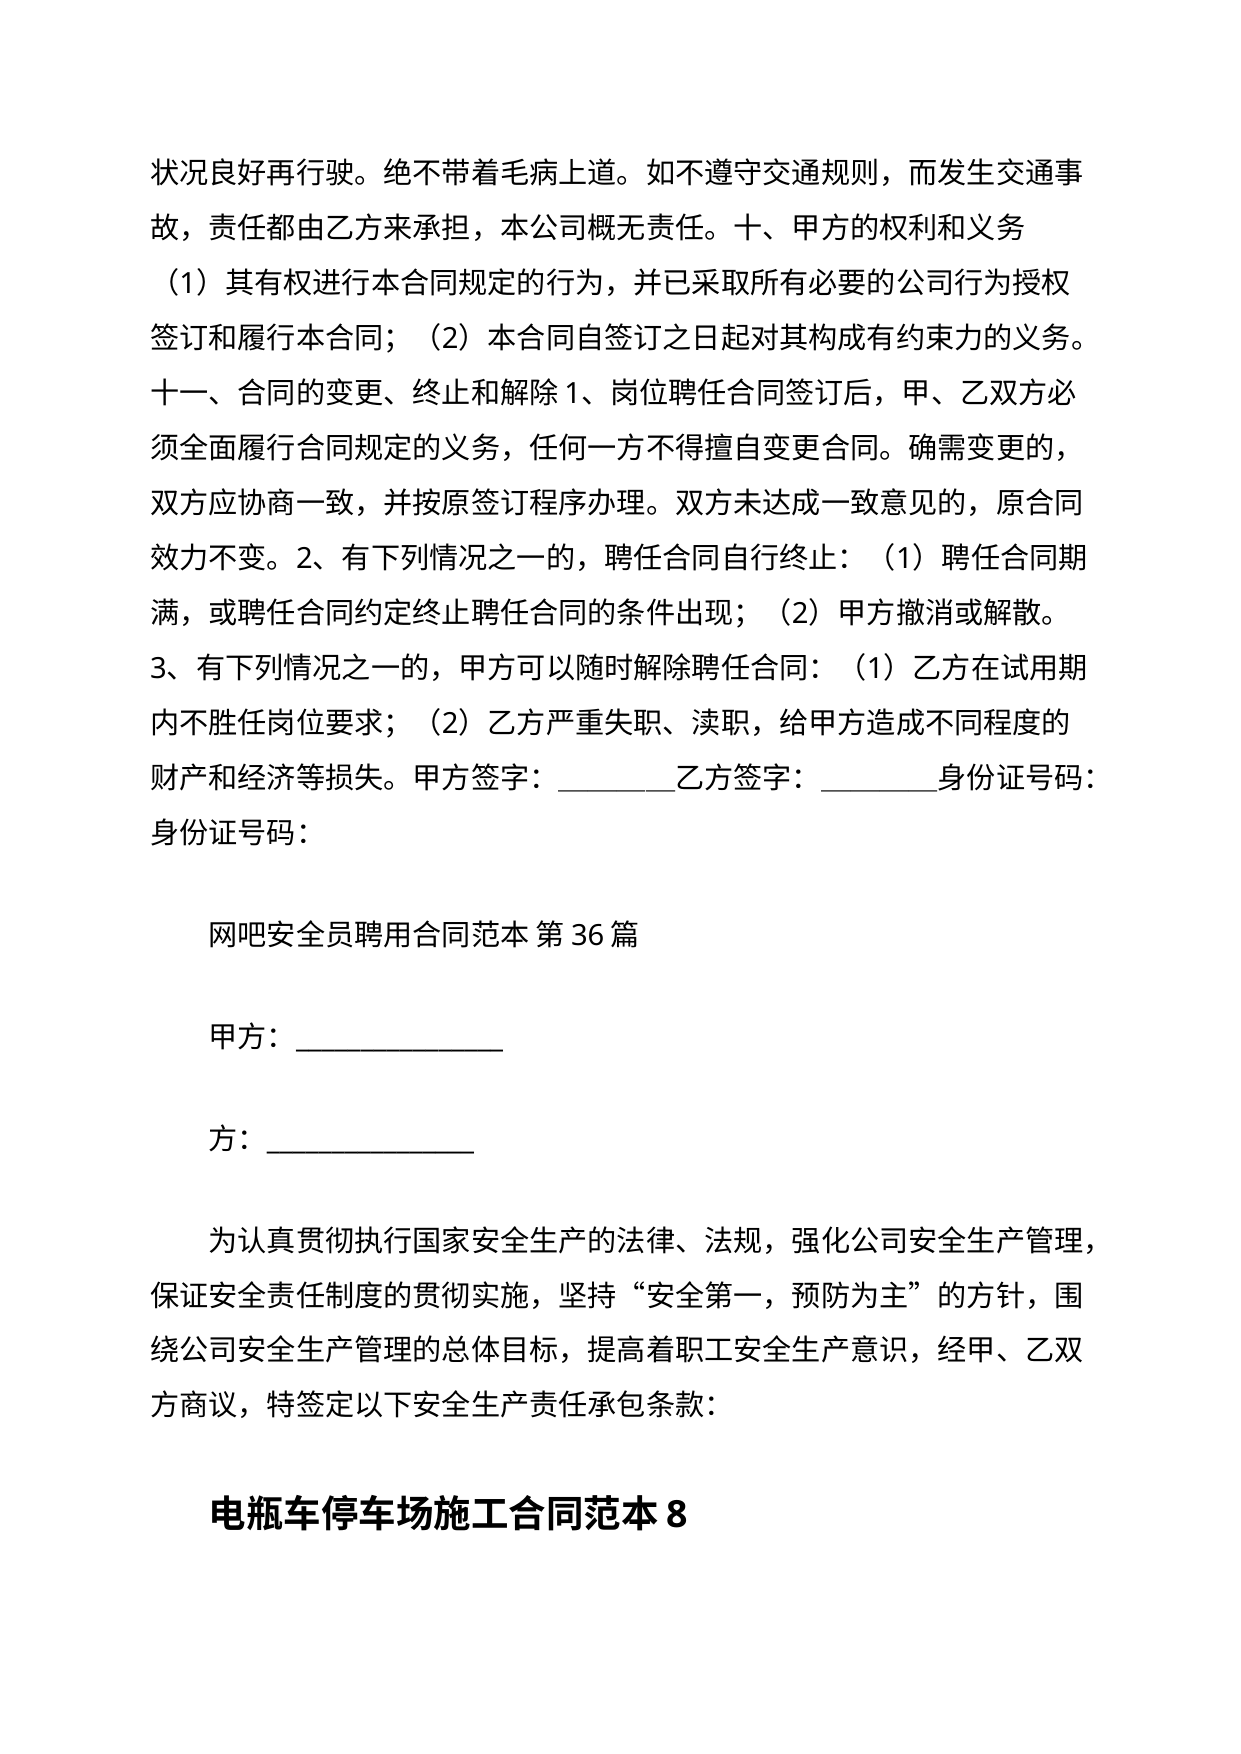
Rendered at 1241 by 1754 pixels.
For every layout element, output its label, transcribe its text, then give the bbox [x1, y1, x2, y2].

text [150, 150, 1090, 852]
text 方：________________ [150, 1115, 1090, 1158]
text 网吧安全员聘用合同范本 第36篇 [150, 911, 1090, 954]
text 电瓶车停车场施工合同范本8 [150, 1484, 1090, 1538]
text 为认真贯彻执行国家安全生产的法律、法规，强化公司安全生产管理，保证安全责任制度的贯彻实施，坚持“安全第一，预防为主”的方针，围绕公司安全生产管理的总体目标，提高着职工安全生产意识，经甲、乙双方商议，特签定以下安全生产责任承包条款： [150, 1217, 1090, 1424]
text 甲方：________________ [150, 1013, 1090, 1056]
